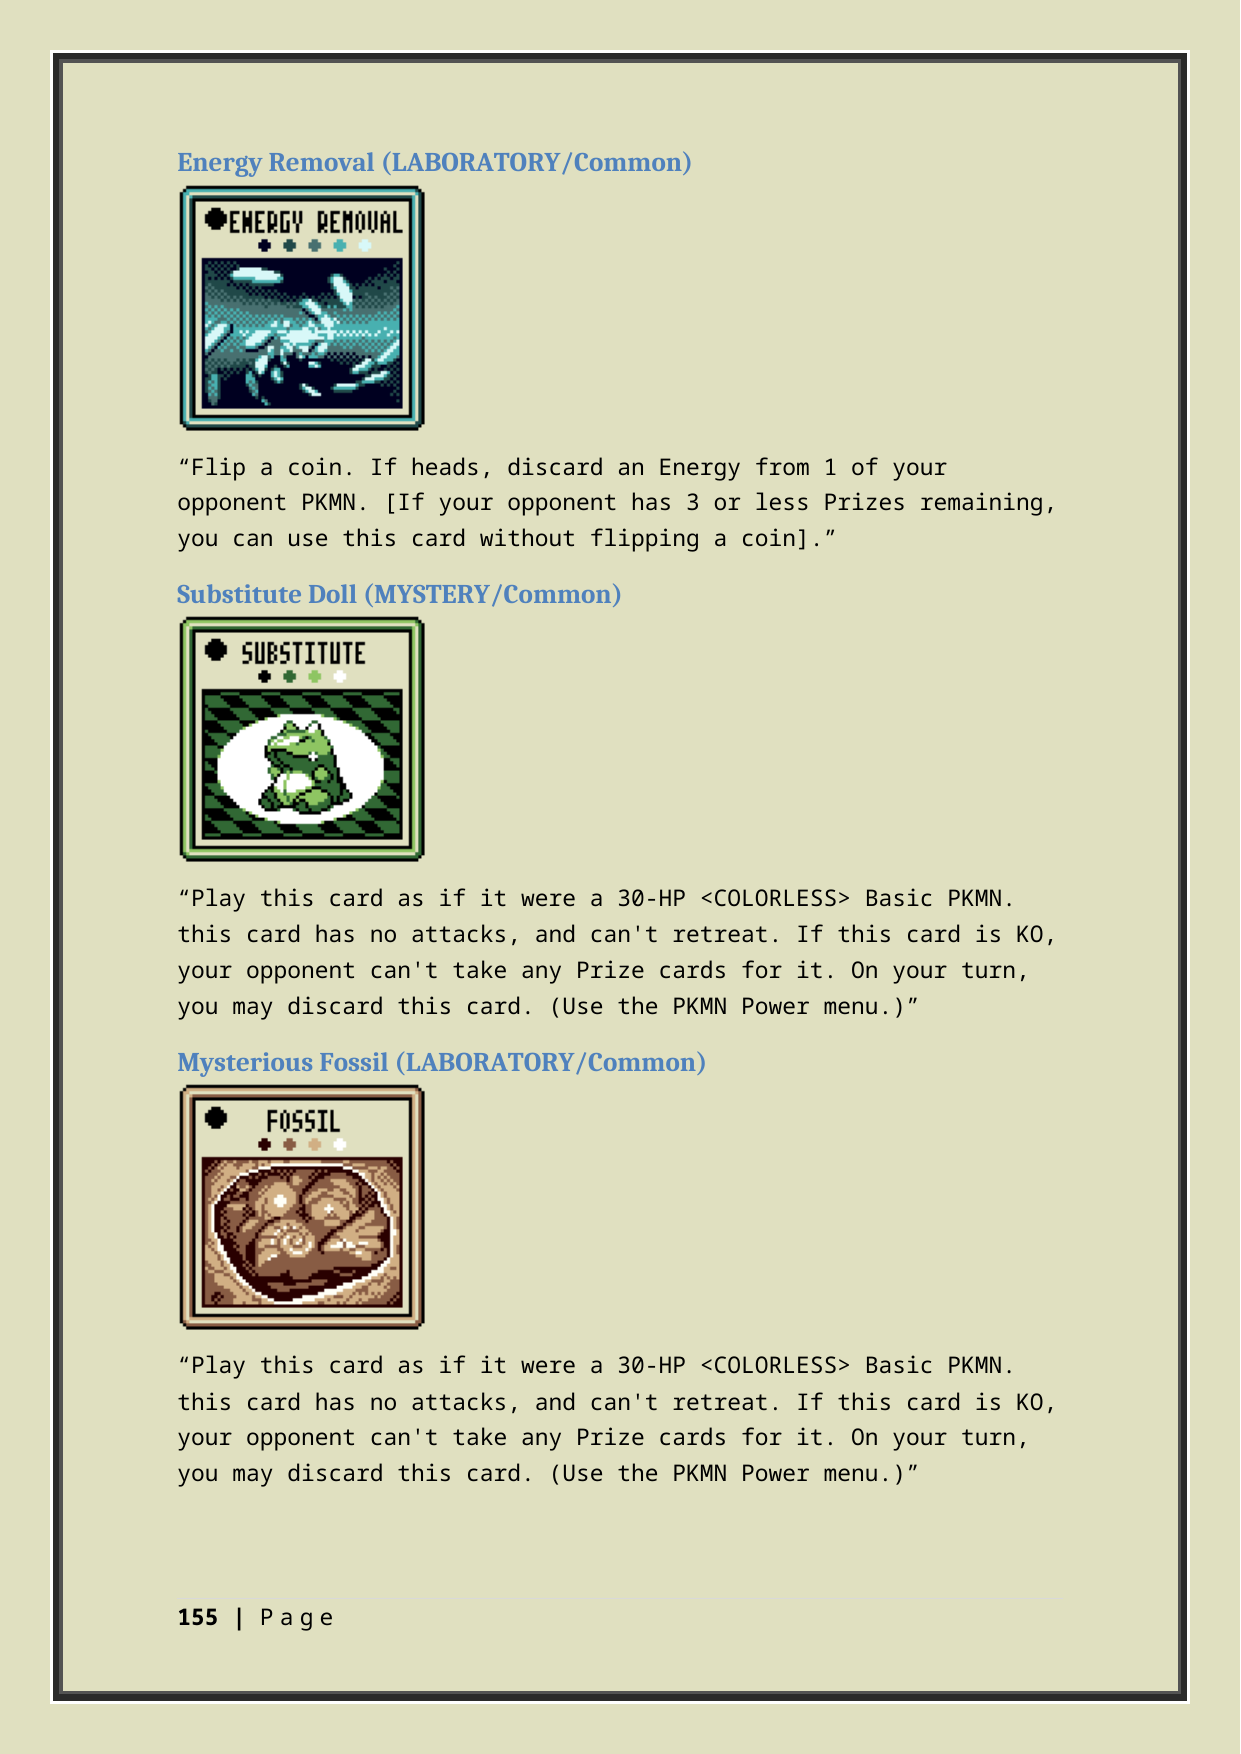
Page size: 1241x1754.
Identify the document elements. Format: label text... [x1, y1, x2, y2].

subtitle Mysterious Fossil (LABORATORY/Common) [177, 1047, 1063, 1078]
text “Flip a coin. If heads, discard an Energy from 1 of your opponent PKMN. [If your opponent has 3 or less Prizes remaining, you can use this card without flipping a coin].” [177, 450, 1063, 553]
subtitle Energy Removal (LABORATORY/Common) [177, 147, 1063, 179]
picture [177, 614, 428, 865]
subtitle Substitute Doll (MYSTERY/Common) [177, 579, 1063, 610]
picture [177, 1082, 428, 1333]
picture [177, 183, 428, 434]
text “Play this card as if it were a 30-HP <COLORLESS> Basic PKMN. this card has no attacks, and can't retreat. If this card is KO, your opponent can't take any Prize cards for it. On your turn, you may discard this card. (Use the PKMN Power menu.)” [177, 882, 1063, 1021]
text “Play this card as if it were a 30-HP <COLORLESS> Basic PKMN. this card has no attacks, and can't retreat. If this card is KO, your opponent can't take any Prize cards for it. On your turn, you may discard this card. (Use the PKMN Power menu.)” [177, 1349, 1063, 1488]
